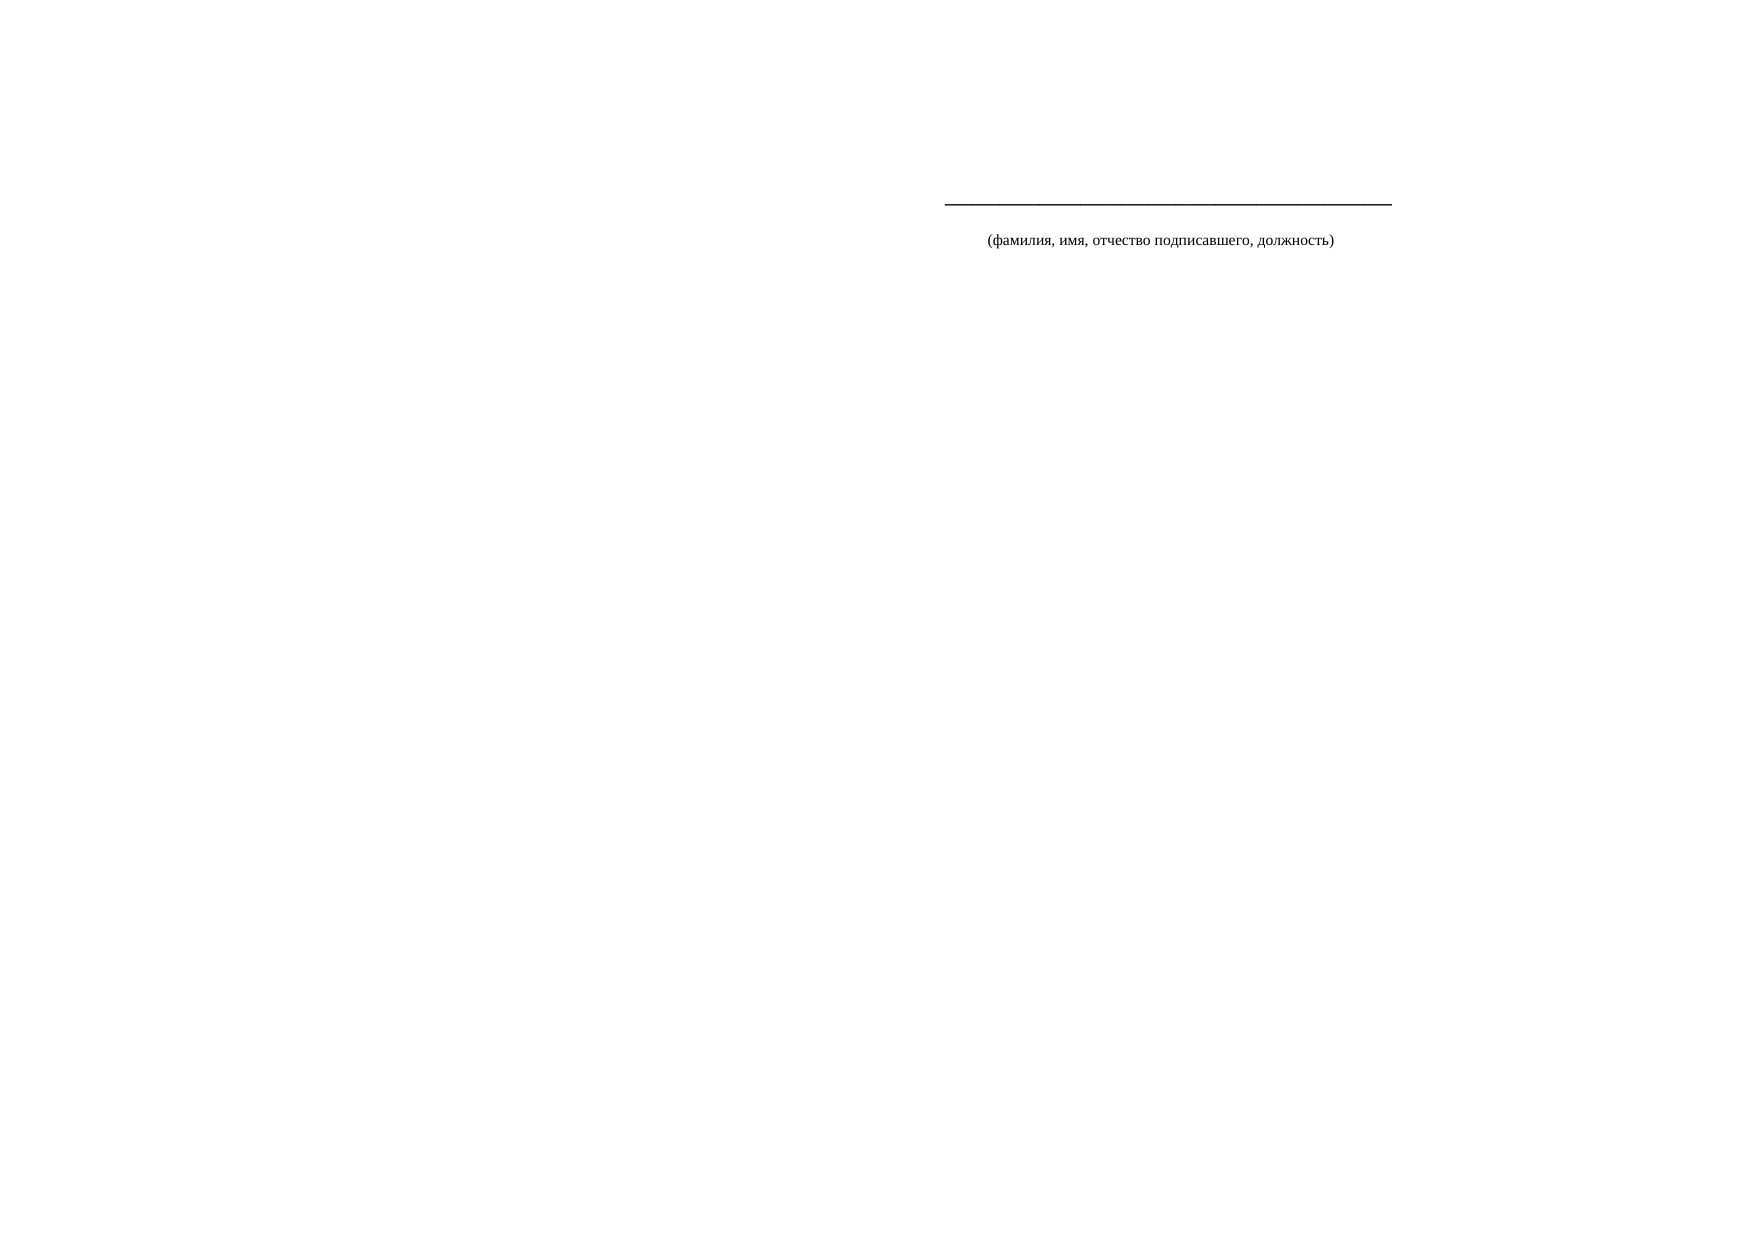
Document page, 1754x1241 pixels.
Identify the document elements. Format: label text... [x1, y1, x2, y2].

table_cell _________________________________ (фамилия, имя, отчество подписавшего, должность) [919, 177, 1403, 284]
